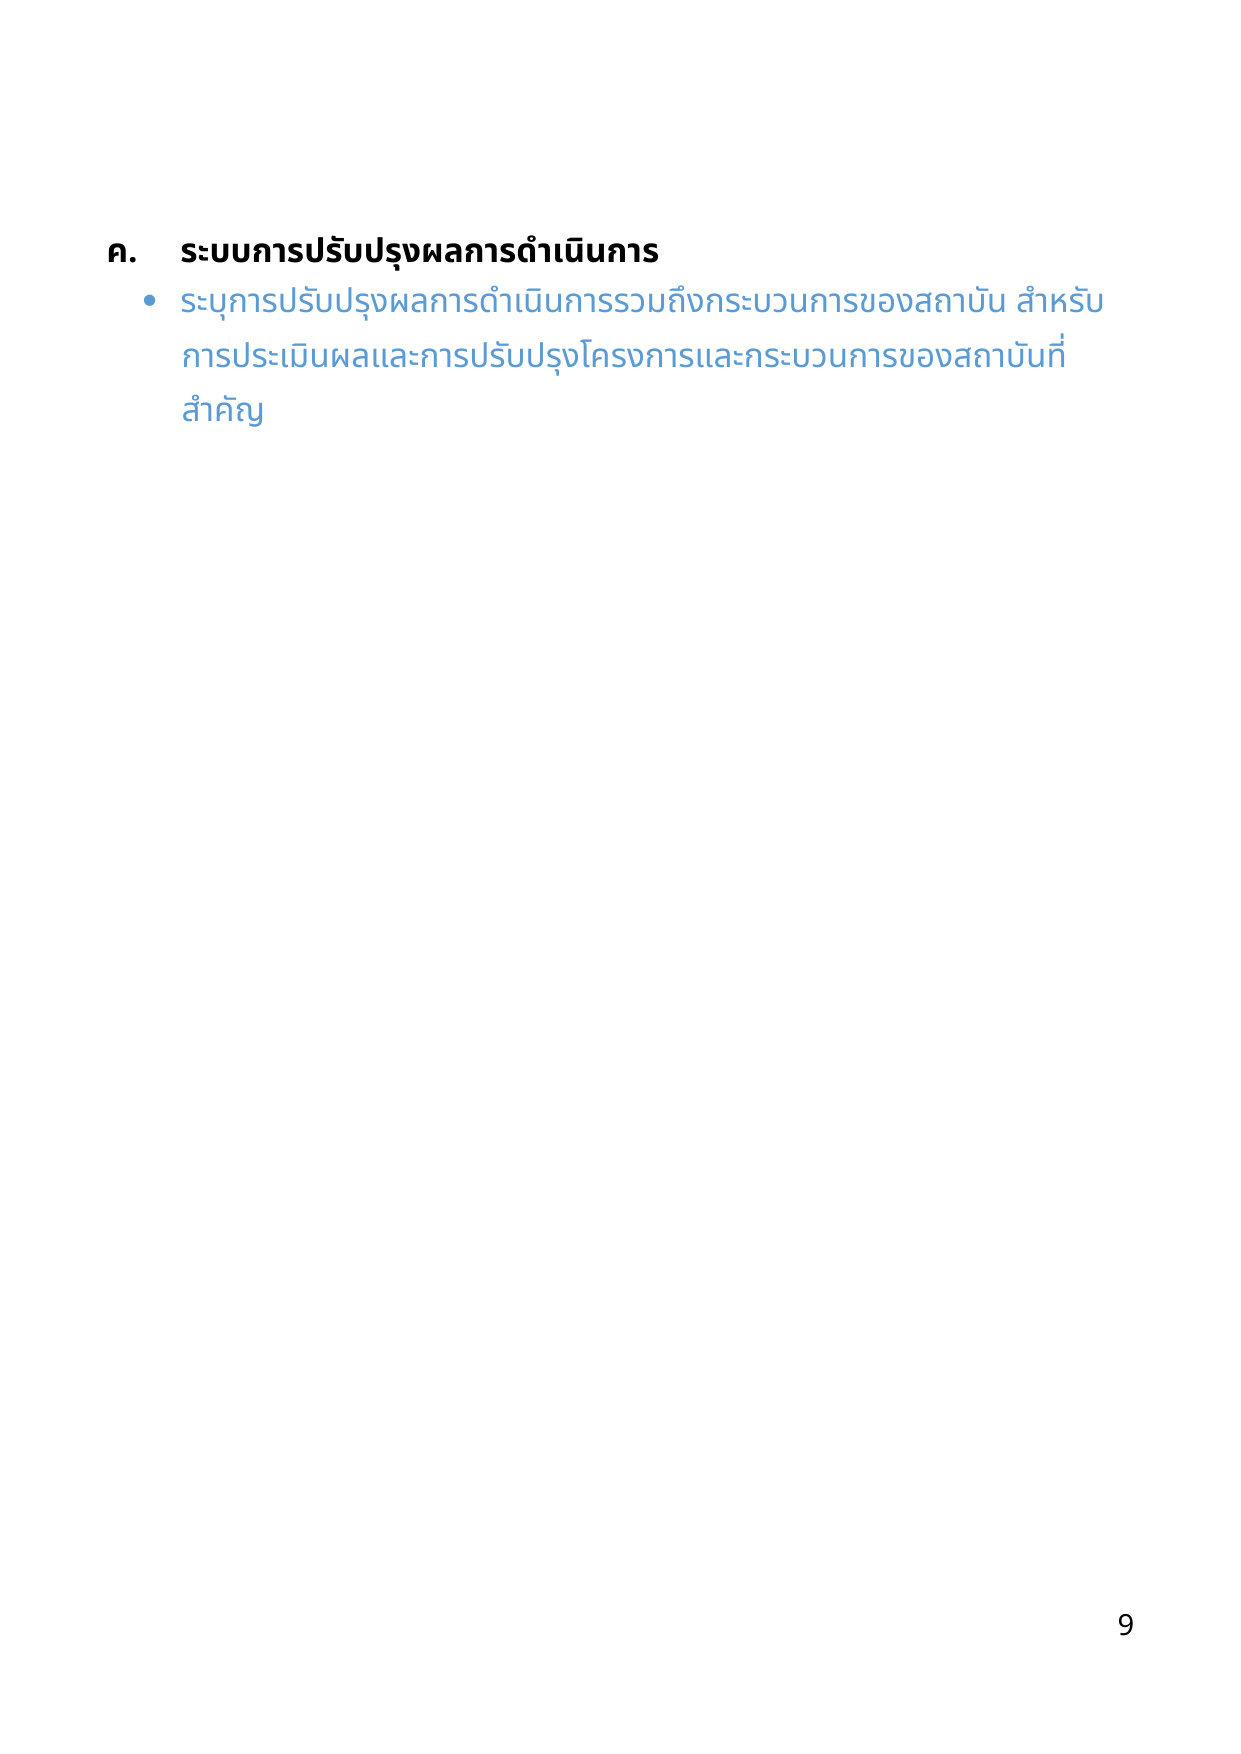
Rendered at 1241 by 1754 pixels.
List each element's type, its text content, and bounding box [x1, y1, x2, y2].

list ระบุการปรับปรุงผลการดำเนินการรวมถึงกระบวนการของสถาบัน สำหรับการประเมินผลและการปรับปรุงโครงการและกระบวนการของสถาบันที่สำคัญ [144, 277, 1134, 436]
text ค. ระบบการปรับปรุงผลการดำเนินการ [106, 227, 1134, 277]
